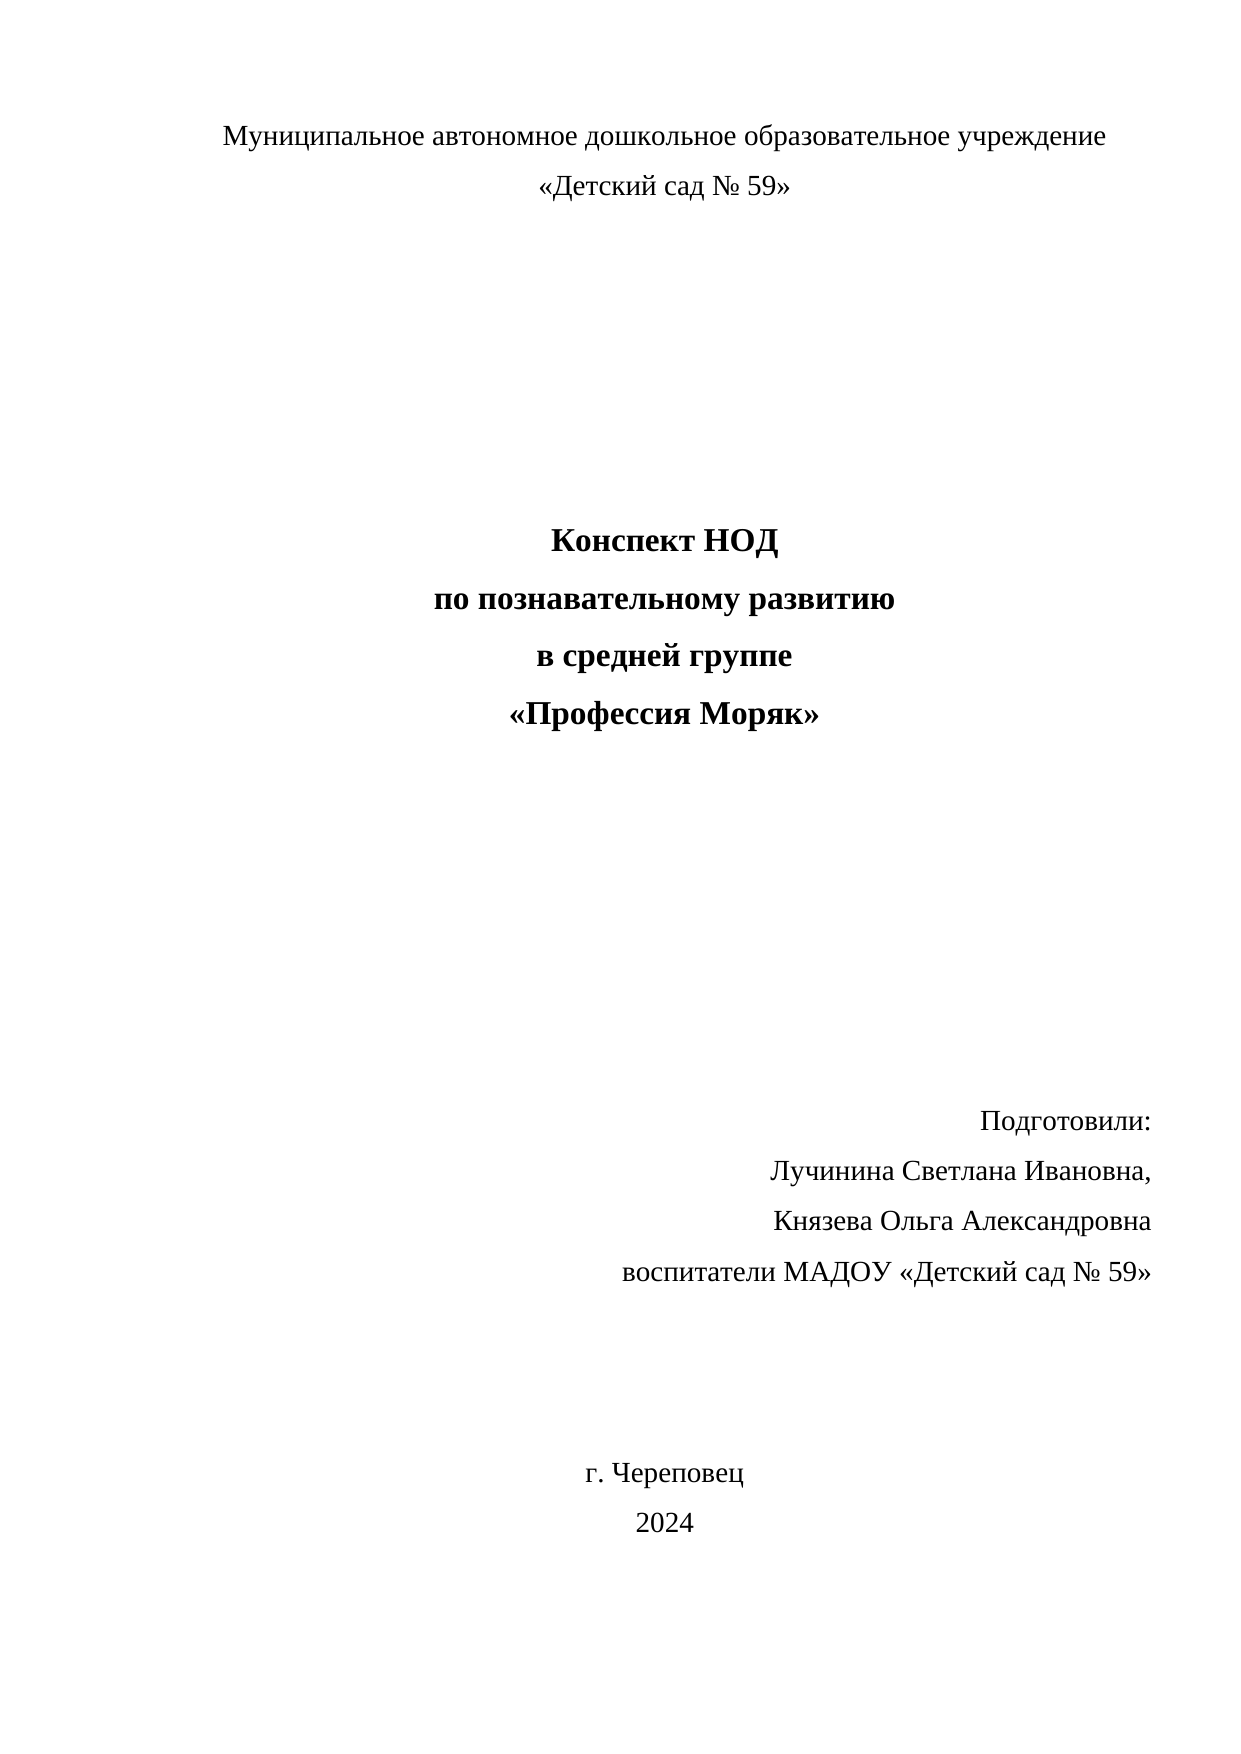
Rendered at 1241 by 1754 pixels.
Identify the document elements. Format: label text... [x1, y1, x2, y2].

text воспитатели МАДОУ «Детский сад № 59» [177, 1254, 1152, 1287]
text 2024 [177, 1505, 1152, 1539]
text Муниципальное автономное дошкольное образовательное учреждение «Детский сад № 59» [177, 118, 1152, 202]
text Подготовили: [177, 1103, 1152, 1136]
text «Профессия Моряк» [177, 693, 1152, 731]
text Лучинина Светлана Ивановна, [177, 1153, 1152, 1187]
text по познавательному развитию [177, 578, 1152, 616]
text в средней группе [177, 636, 1152, 674]
text г. Череповец [177, 1455, 1152, 1488]
text Конспект НОД [177, 521, 1152, 559]
text Князева Ольга Александровна [177, 1203, 1152, 1237]
